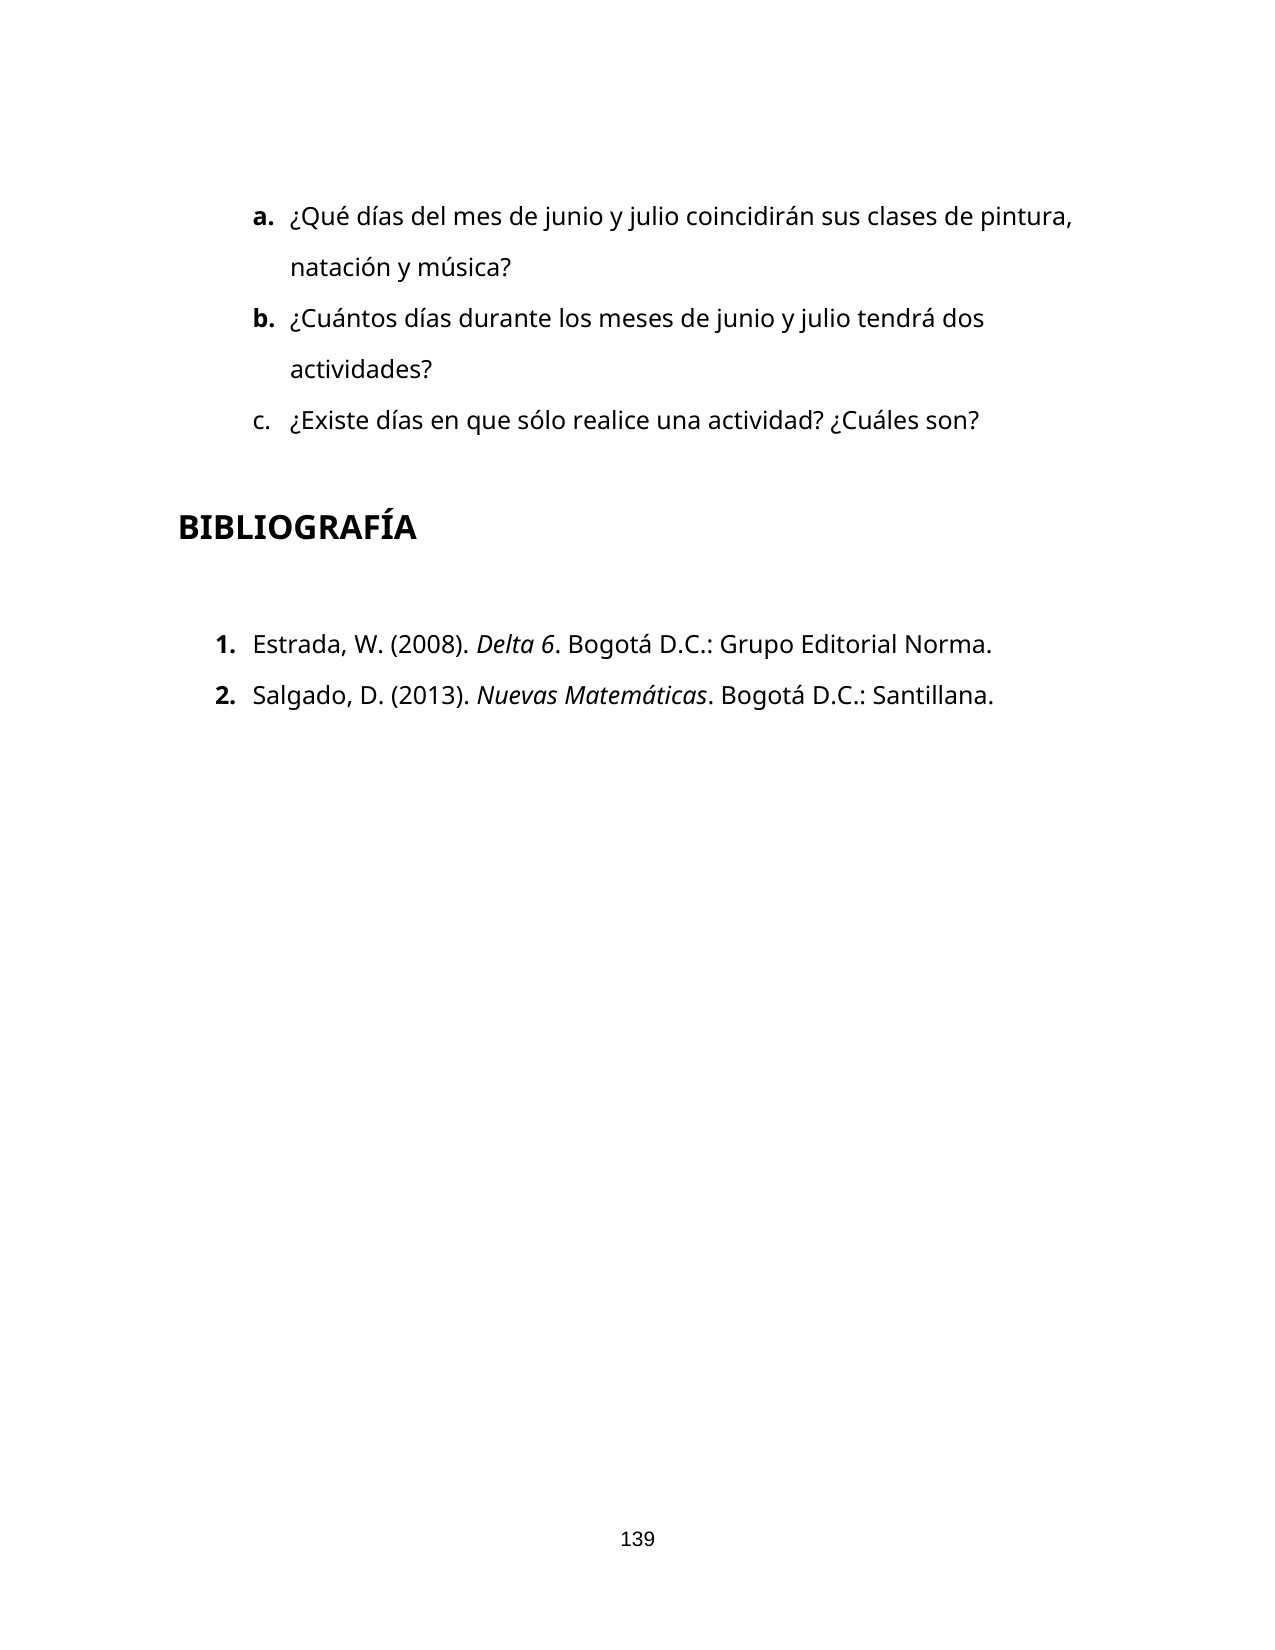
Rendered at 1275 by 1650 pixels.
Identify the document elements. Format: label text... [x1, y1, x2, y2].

list Salgado, D. (2013). Nuevas Matemáticas. Bogotá D.C.: Santillana. [215, 678, 1098, 712]
list Estrada, W. (2008). Delta 6. Bogotá D.C.: Grupo Editorial Norma. [215, 627, 1098, 661]
list ¿Qué días del mes de junio y julio coincidirán sus clases de pintura, natación y música? [252, 199, 1098, 284]
subtitle BIBLIOGRAFÍA [177, 504, 1098, 549]
list ¿Existe días en que sólo realice una actividad? ¿Cuáles son? [252, 403, 1098, 437]
list ¿Cuántos días durante los meses de junio y julio tendrá dos actividades? [252, 301, 1098, 386]
